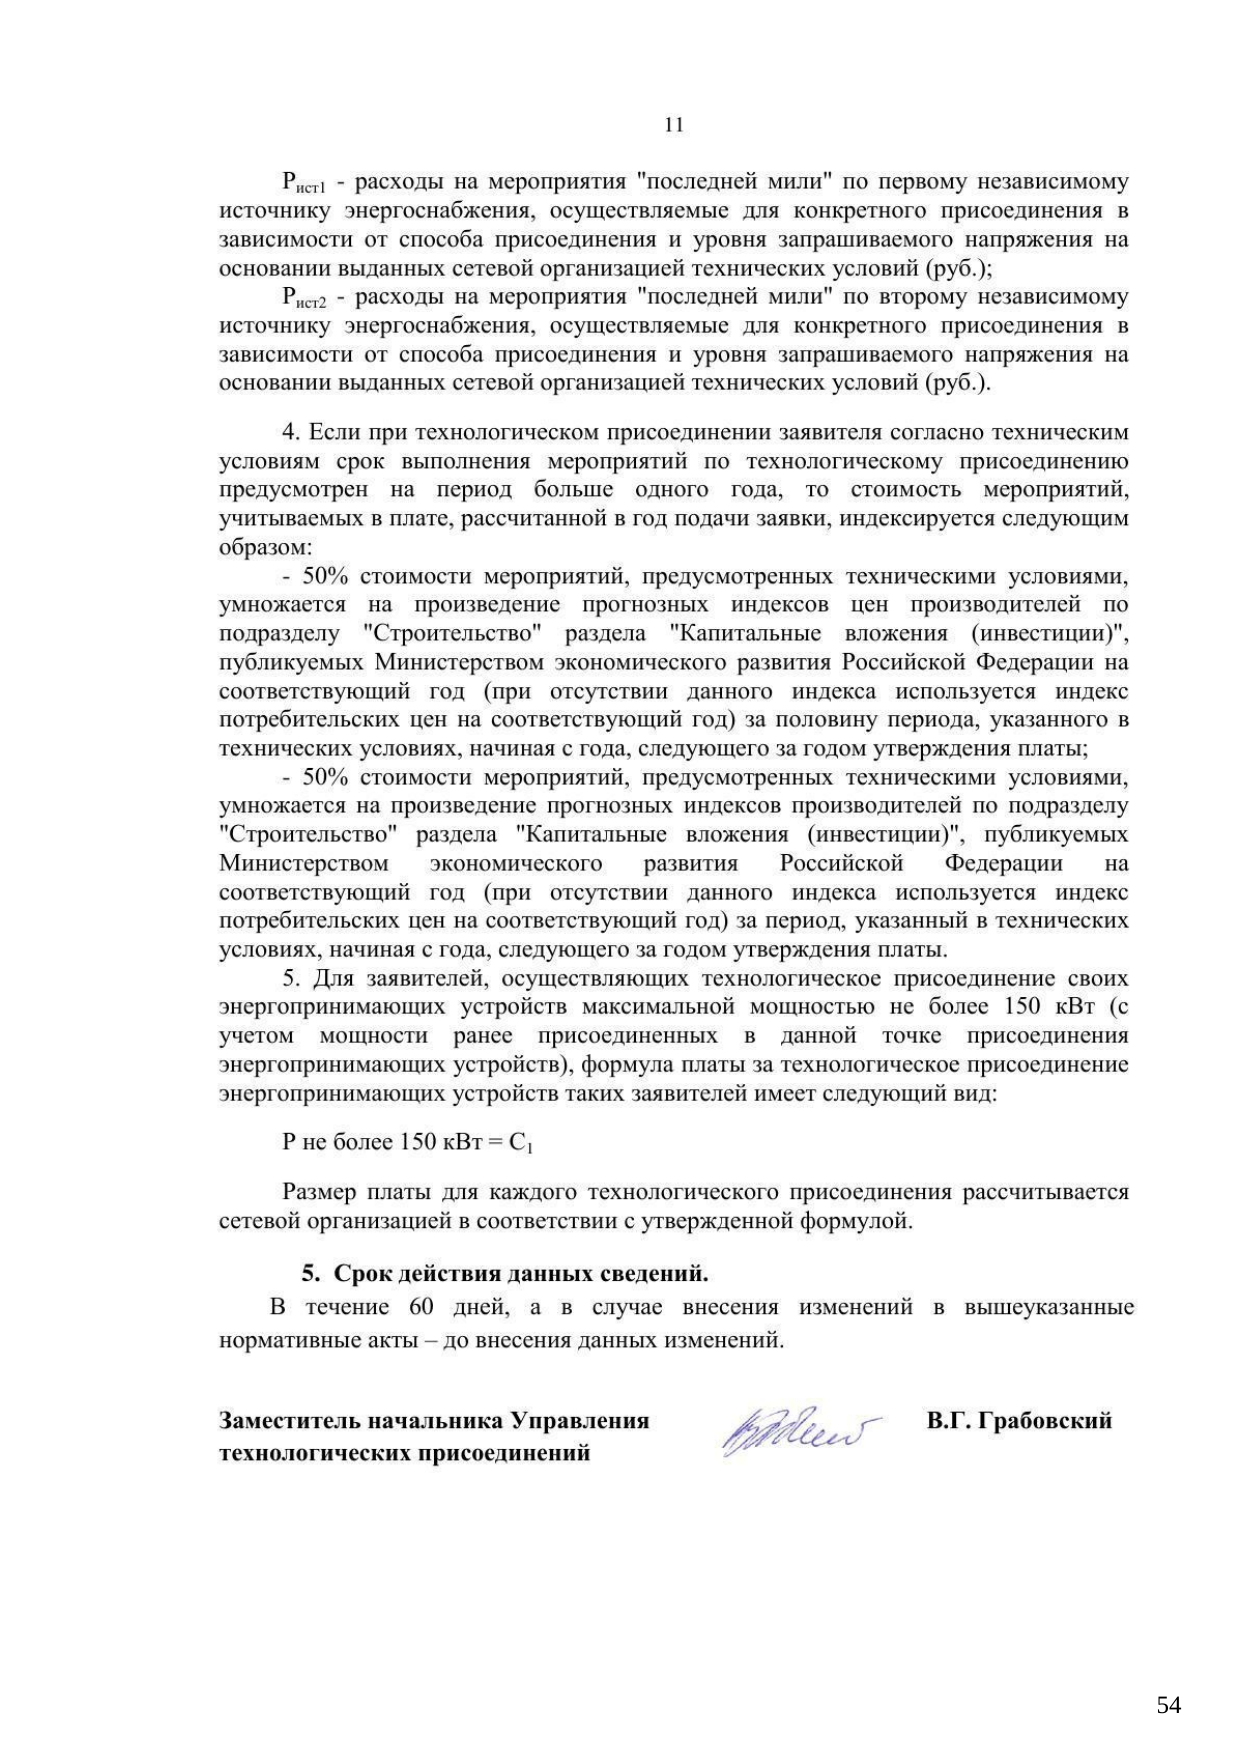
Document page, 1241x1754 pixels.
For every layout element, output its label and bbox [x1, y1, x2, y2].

picture [118, 88, 1180, 1591]
